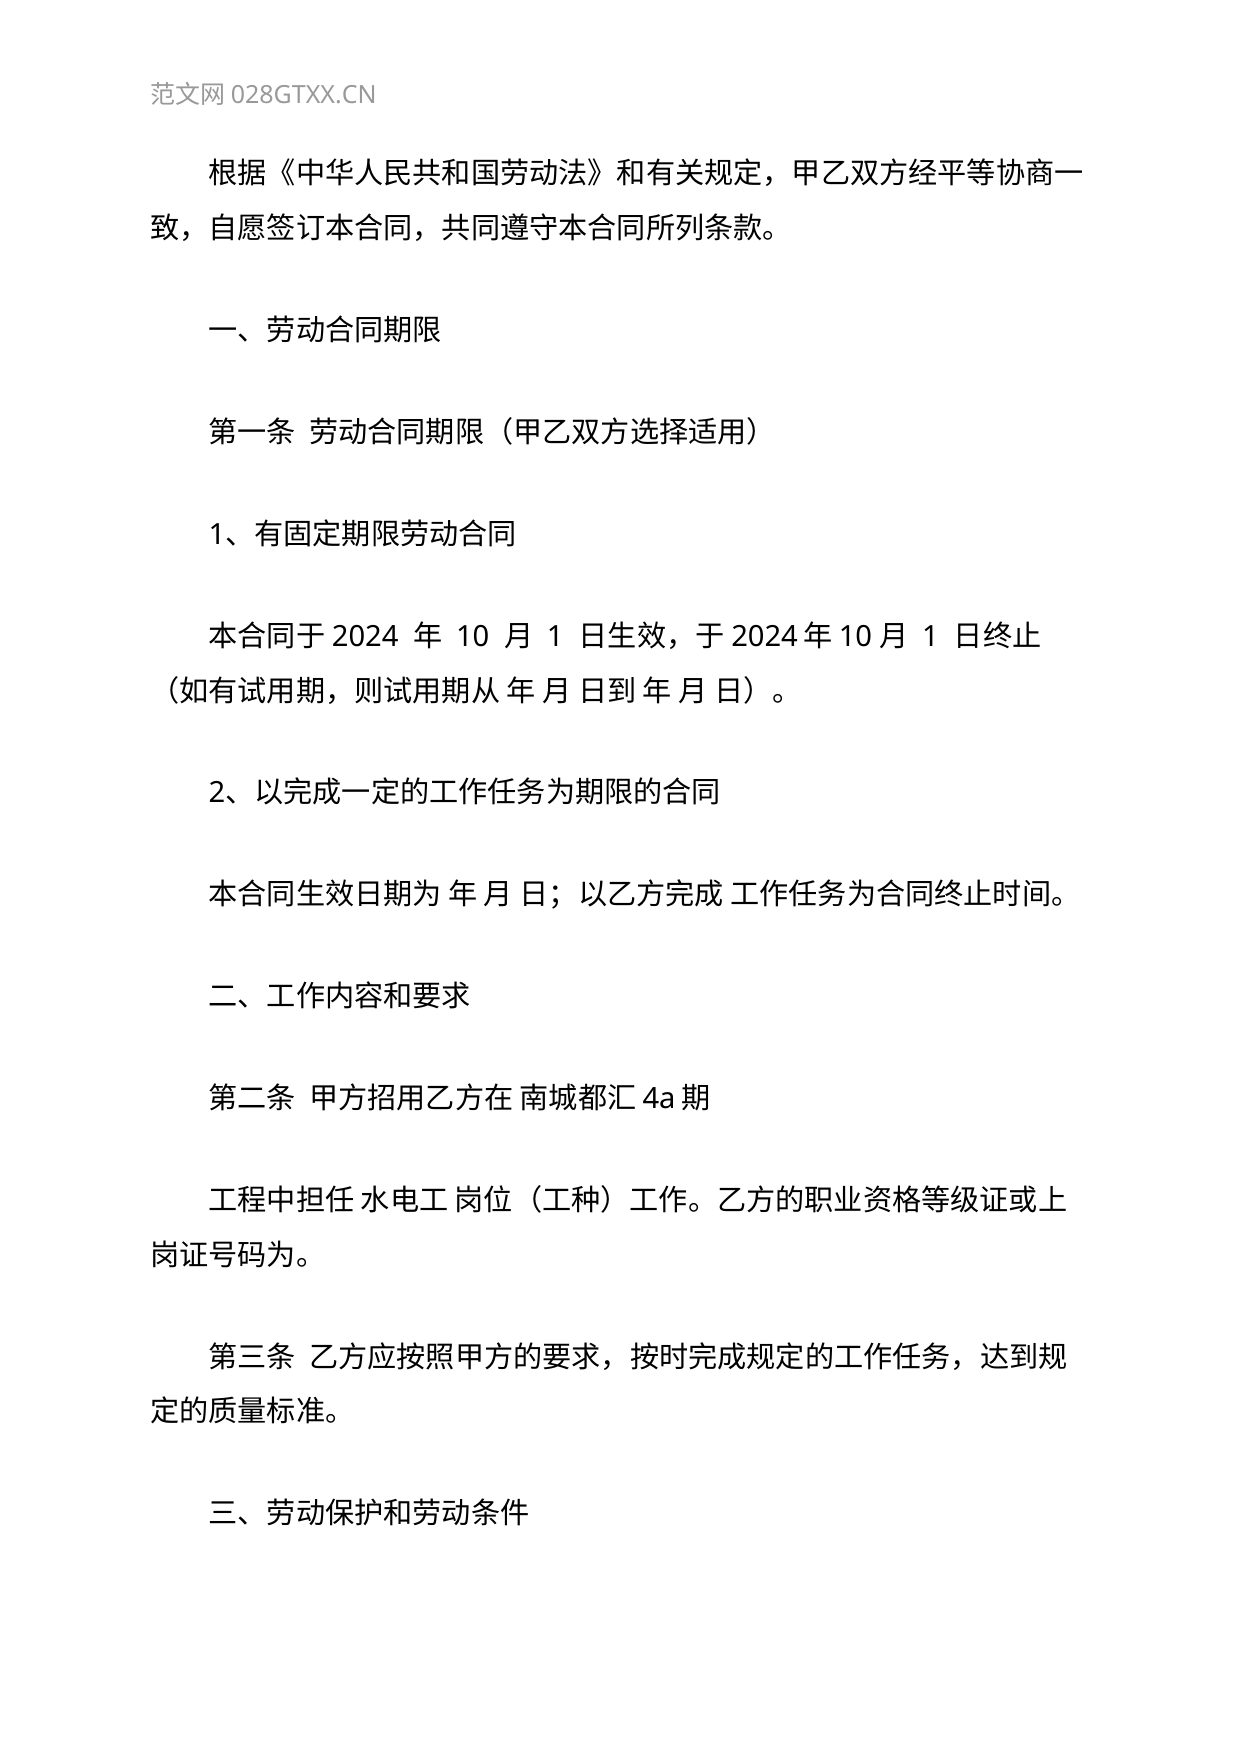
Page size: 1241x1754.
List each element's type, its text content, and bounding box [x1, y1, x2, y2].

text 本合同生效日期为 年 月 日；以乙方完成 工作任务为合同终止时间。 [150, 871, 1090, 913]
text 一、劳动合同期限 [150, 307, 1090, 349]
text 三、劳动保护和劳动条件 [150, 1490, 1090, 1532]
text 第一条 劳动合同期限（甲乙双方选择适用） [150, 408, 1090, 451]
text 第二条 甲方招用乙方在 南城都汇4a期 [150, 1074, 1090, 1117]
text 1、有固定期限劳动合同 [150, 510, 1090, 553]
text 根据《中华人民共和国劳动法》和有关规定，甲乙双方经平等协商一致，自愿签订本合同，共同遵守本合同所列条款。 [150, 150, 1090, 247]
text 工程中担任 水电工 岗位（工种）工作。乙方的职业资格等级证或上岗证号码为。 [150, 1176, 1090, 1274]
text 二、工作内容和要求 [150, 973, 1090, 1015]
text 2、以完成一定的工作任务为期限的合同 [150, 769, 1090, 811]
text 第三条 乙方应按照甲方的要求，按时完成规定的工作任务，达到规定的质量标准。 [150, 1333, 1090, 1430]
text 本合同于 2024 年 10 月 1 日生效，于 2024年10 月 1 日终止（如有试用期，则试用期从 年 月 日到 年 月 日）。 [150, 612, 1090, 709]
